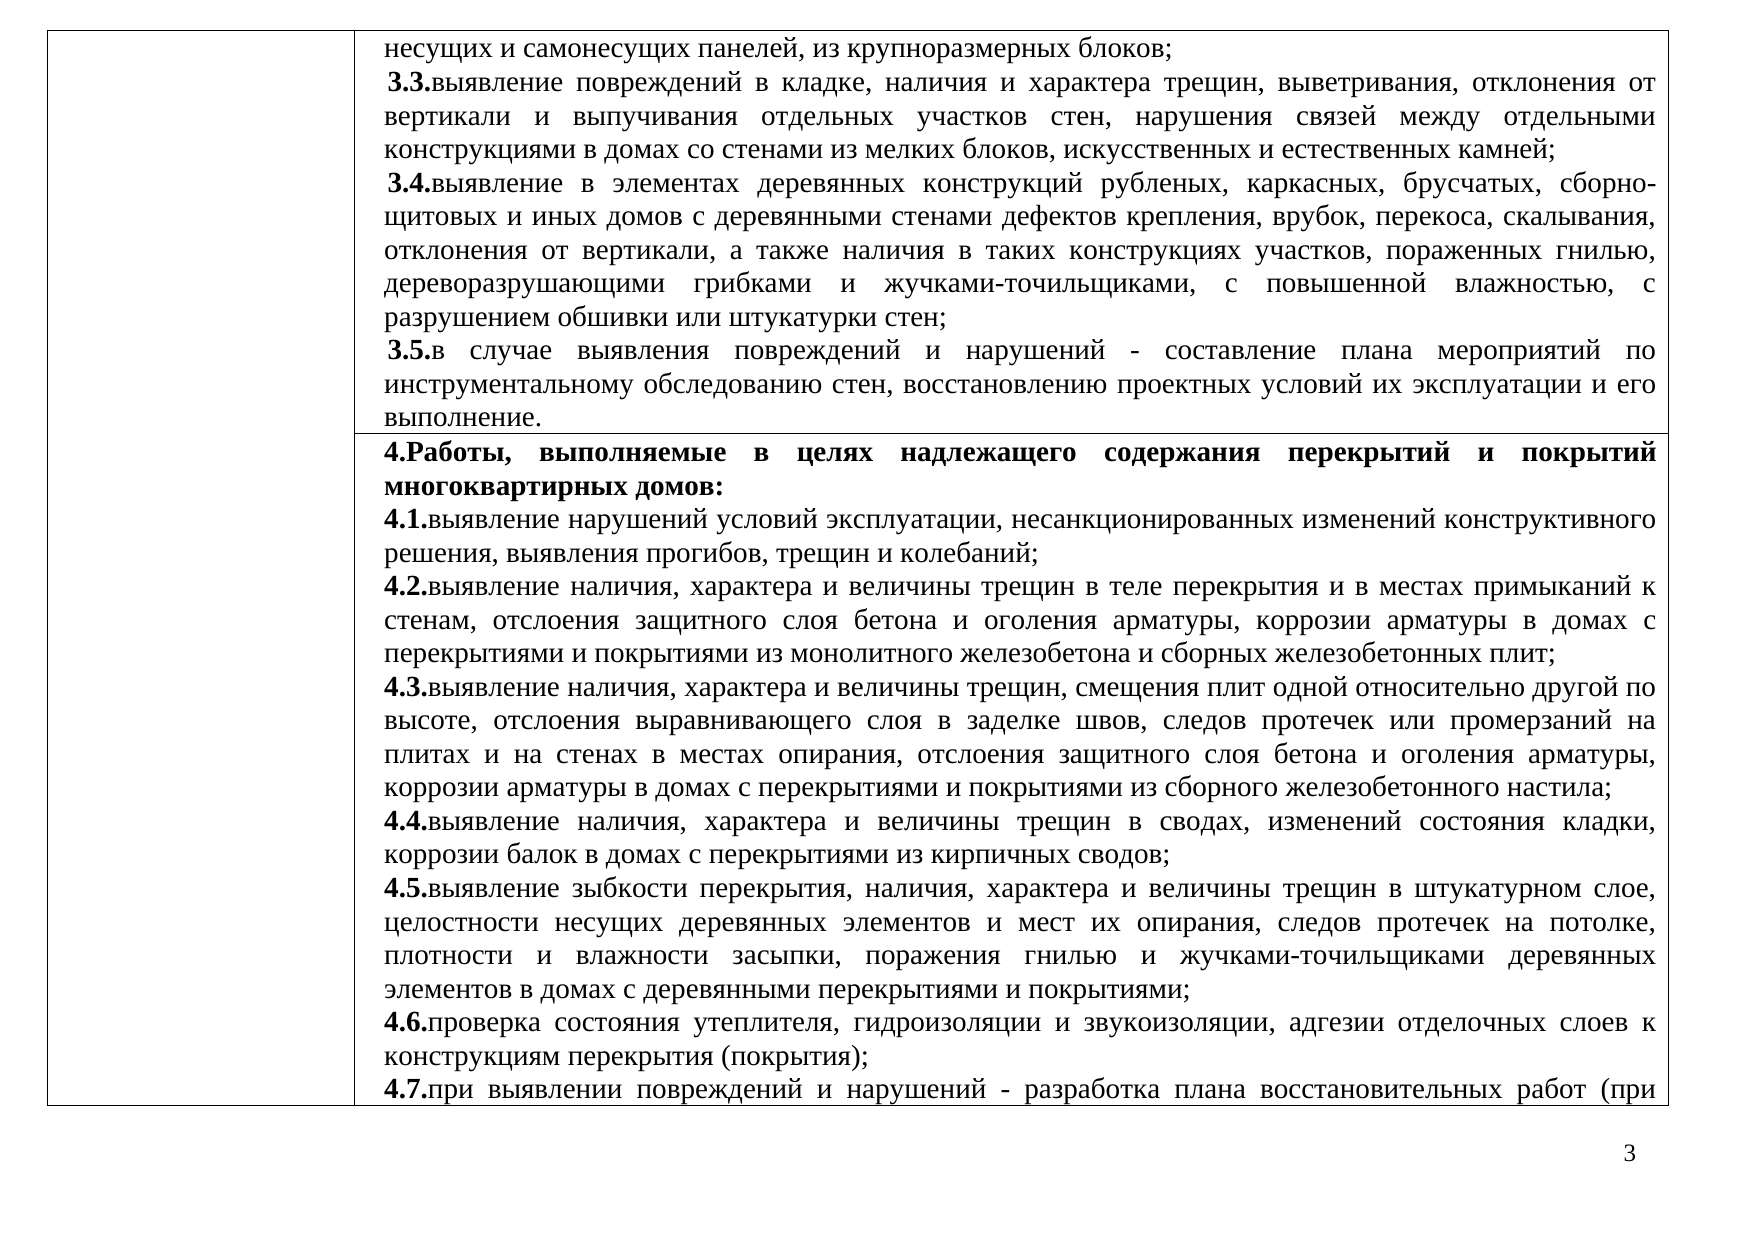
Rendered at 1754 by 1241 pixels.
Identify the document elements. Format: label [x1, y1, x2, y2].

table_cell [355, 31, 1668, 433]
table_cell [355, 434, 1668, 1105]
